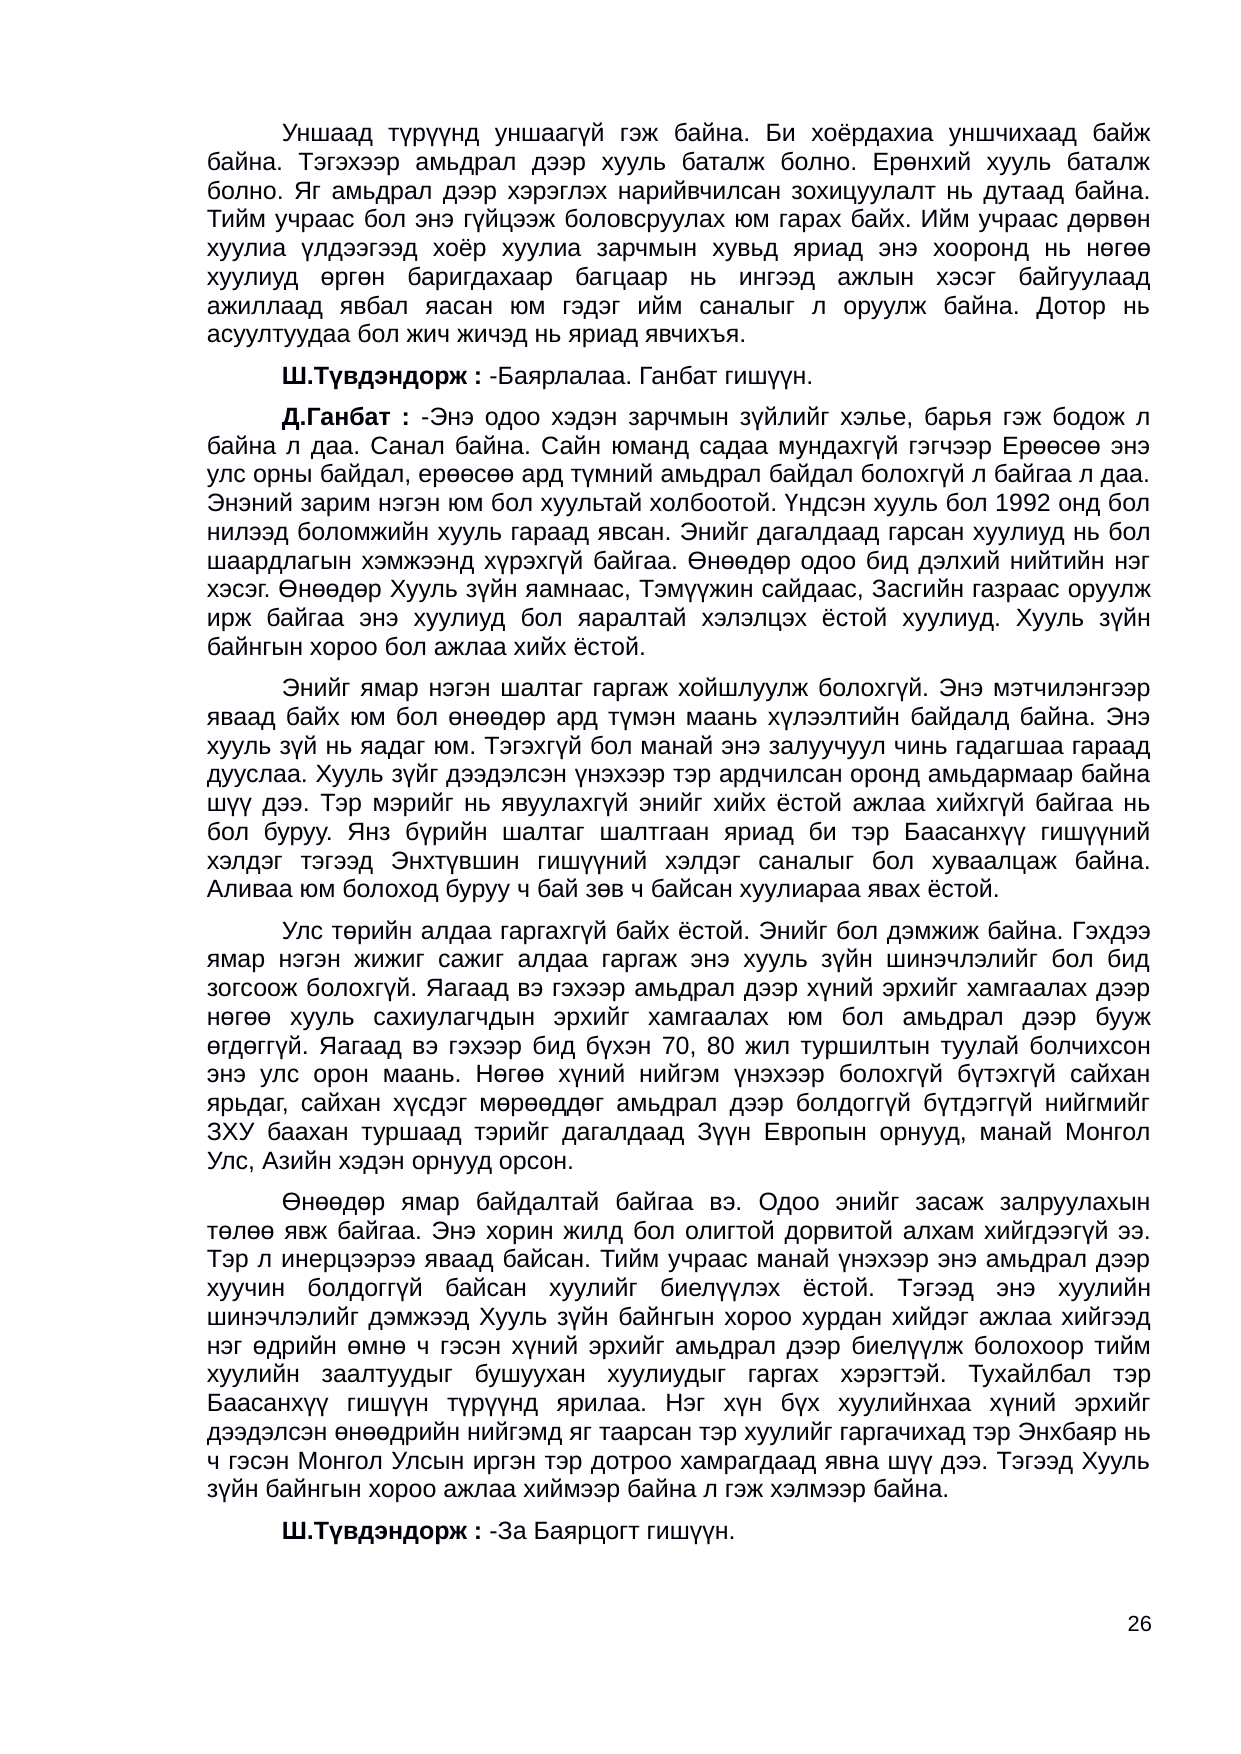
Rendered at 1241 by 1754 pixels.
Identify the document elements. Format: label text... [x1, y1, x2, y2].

text Д.Ганбат : -Энэ одоо хэдэн зарчмын зүйлийг хэлье, барья гэж бодож л байна л даа. Санал байна. Сайн юманд садаа мундахгүй гэгчээр Ерөөсөө энэ улс орны байдал, ерөөсөө ард түмний амьдрал байдал болохгүй л байгаа л даа. Энэний зарим нэгэн юм бол хуультай холбоотой. Үндсэн хууль бол 1992 онд бол нилээд боломжийн хууль гараад явсан. Энийг дагалдаад гарсан хуулиуд нь бол шаардлагын хэмжээнд хүрэхгүй байгаа. Өнөөдөр одоо бид дэлхий нийтийн нэг хэсэг. Өнөөдөр Хууль зүйн яамнаас, Тэмүүжин сайдаас, Засгийн газраас оруулж ирж байгаа энэ хуулиуд бол яаралтай хэлэлцэх ёстой хуулиуд. Хууль зүйн байнгын хороо бол ажлаа хийх ёстой. [207, 402, 1152, 661]
text Уншаад түрүүнд уншаагүй гэж байна. Би хоёрдахиа уншчихаад байж байна. Тэгэхээр амьдрал дээр хууль баталж болно. Ерөнхий хууль баталж болно. Яг амьдрал дээр хэрэглэх нарийвчилсан зохицуулалт нь дутаад байна. Тийм учраас бол энэ гүйцээж боловсруулах юм гарах байх. Ийм учраас дөрвөн хуулиа үлдээгээд хоёр хуулиа зарчмын хувьд яриад энэ хооронд нь нөгөө хуулиуд өргөн баригдахаар багцаар нь ингээд ажлын хэсэг байгуулаад ажиллаад явбал яасан юм гэдэг ийм саналыг л оруулж байна. Дотор нь асуултуудаа бол жич жичэд нь яриад явчихъя. [207, 118, 1152, 348]
text Ш.Түвдэндорж : -За Баярцогт гишүүн. [207, 1516, 1152, 1544]
text Ш.Түвдэндорж : -Баярлалаа. Ганбат гишүүн. [207, 361, 1152, 389]
text Улс төрийн алдаа гаргахгүй байх ёстой. Энийг бол дэмжиж байна. Гэхдээ ямар нэгэн жижиг сажиг алдаа гаргаж энэ хууль зүйн шинэчлэлийг бол бид зогсоож болохгүй. Яагаад вэ гэхээр амьдрал дээр хүний эрхийг хамгаалах дээр нөгөө хууль сахиулагчдын эрхийг хамгаалах юм бол амьдрал дээр бууж өгдөггүй. Яагаад вэ гэхээр бид бүхэн 70, 80 жил туршилтын туулай болчихсон энэ улс орон маань. Нөгөө хүний нийгэм үнэхээр болохгүй бүтэхгүй сайхан ярьдаг, сайхан хүсдэг мөрөөддөг амьдрал дээр болдоггүй бүтдэггүй нийгмийг ЗХУ баахан туршаад тэрийг дагалдаад Зүүн Европын орнууд, манай Монгол Улс, Азийн хэдэн орнууд орсон. [207, 916, 1152, 1174]
text Өнөөдөр ямар байдалтай байгаа вэ. Одоо энийг засаж залруулахын төлөө явж байгаа. Энэ хорин жилд бол олигтой дорвитой алхам хийгдээгүй ээ. Тэр л инерцээрээ яваад байсан. Тийм учраас манай үнэхээр энэ амьдрал дээр хуучин болдоггүй байсан хуулийг биелүүлэх ёстой. Тэгээд энэ хуулийн шинэчлэлийг дэмжээд Хууль зүйн байнгын хороо хурдан хийдэг ажлаа хийгээд нэг өдрийн өмнө ч гэсэн хүний эрхийг амьдрал дээр биелүүлж болохоор тийм хуулийн заалтуудыг бушуухан хуулиудыг гаргах хэрэгтэй. Тухайлбал тэр Баасанхүү гишүүн түрүүнд ярилаа. Нэг хүн бүх хуулийнхаа хүний эрхийг дээдэлсэн өнөөдрийн нийгэмд яг таарсан тэр хуулийг гаргачихад тэр Энхбаяр нь ч гэсэн Монгол Улсын иргэн тэр дотроо хамрагдаад явна шүү дээ. Тэгээд Хууль зүйн байнгын хороо ажлаа хиймээр байна л гэж хэлмээр байна. [207, 1187, 1152, 1503]
text Энийг ямар нэгэн шалтаг гаргаж хойшлуулж болохгүй. Энэ мэтчилэнгээр яваад байх юм бол өнөөдөр ард түмэн маань хүлээлтийн байдалд байна. Энэ хууль зүй нь яадаг юм. Тэгэхгүй бол манай энэ залуучуул чинь гадагшаа гараад дууслаа. Хууль зүйг дээдэлсэн үнэхээр тэр ардчилсан оронд амьдармаар байна шүү дээ. Тэр мэрийг нь явуулахгүй энийг хийх ёстой ажлаа хийхгүй байгаа нь бол буруу. Янз бүрийн шалтаг шалтгаан яриад би тэр Баасанхүү гишүүний хэлдэг тэгээд Энхтүвшин гишүүний хэлдэг саналыг бол хуваалцаж байна. Аливаа юм болоход буруу ч бай зөв ч байсан хуулиараа явах ёстой. [207, 673, 1152, 903]
